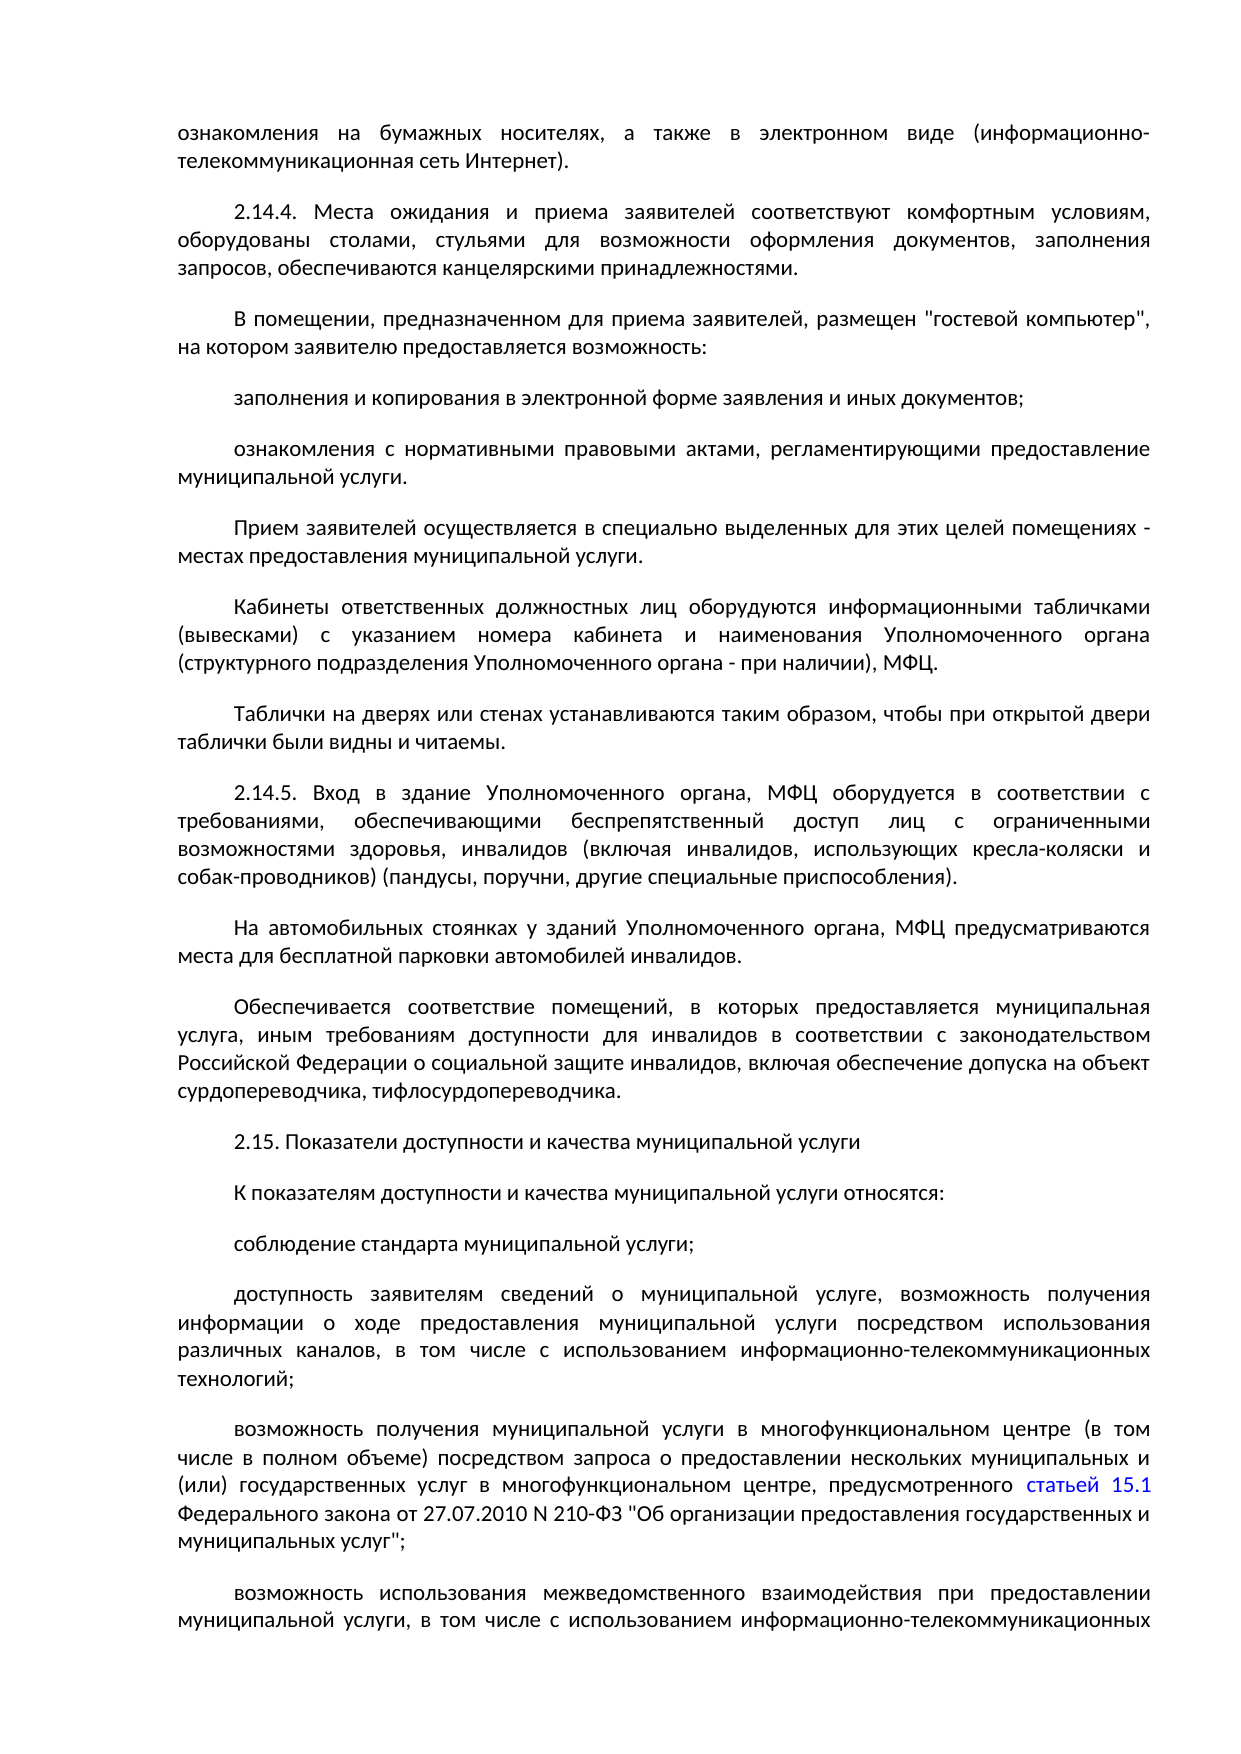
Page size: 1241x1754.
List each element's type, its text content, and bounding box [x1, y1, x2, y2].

text 2.14.4. Места ожидания и приема заявителей соответствуют комфортным условиям, оборудованы столами, стульями для возможности оформления документов, заполнения запросов, обеспечиваются канцелярскими принадлежностями. [177, 197, 1152, 281]
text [177, 118, 1152, 174]
text соблюдение стандарта муниципальной услуги; [177, 1229, 1152, 1257]
text На автомобильных стоянках у зданий Уполномоченного органа, МФЦ предусматриваются места для бесплатной парковки автомобилей инвалидов. [177, 913, 1152, 969]
text 2.14.5. Вход в здание Уполномоченного органа, МФЦ оборудуется в соответствии с требованиями, обеспечивающими беспрепятственный доступ лиц с ограниченными возможностями здоровья, инвалидов (включая инвалидов, использующих кресла-коляски и собак-проводников) (пандусы, поручни, другие специальные приспособления). [177, 778, 1152, 890]
text возможность получения муниципальной услуги в многофункциональном центре (в том числе в полном объеме) посредством запроса о предоставлении нескольких муниципальных и (или) государственных услуг в многофункциональном центре, предусмотренного статьей 15.1 Федерального закона от 27.07.2010 N 210-ФЗ "Об организации предоставления государственных и муниципальных услуг"; [177, 1414, 1152, 1555]
text ознакомления с нормативными правовыми актами, регламентирующими предоставление муниципальной услуги. [177, 434, 1152, 490]
text заполнения и копирования в электронной форме заявления и иных документов; [177, 383, 1152, 411]
text Обеспечивается соответствие помещений, в которых предоставляется муниципальная услуга, иным требованиям доступности для инвалидов в соответствии с законодательством Российской Федерации о социальной защите инвалидов, включая обеспечение допуска на объект сурдопереводчика, тифлосурдопереводчика. [177, 992, 1152, 1104]
text В помещении, предназначенном для приема заявителей, размещен "гостевой компьютер", на котором заявителю предоставляется возможность: [177, 304, 1152, 360]
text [177, 1578, 1152, 1634]
text 2.15. Показатели доступности и качества муниципальной услуги [177, 1127, 1152, 1155]
text Прием заявителей осуществляется в специально выделенных для этих целей помещениях - местах предоставления муниципальной услуги. [177, 513, 1152, 569]
text Кабинеты ответственных должностных лиц оборудуются информационными табличками (вывесками) с указанием номера кабинета и наименования Уполномоченного органа (структурного подразделения Уполномоченного органа - при наличии), МФЦ. [177, 592, 1152, 676]
text Таблички на дверях или стенах устанавливаются таким образом, чтобы при открытой двери таблички были видны и читаемы. [177, 699, 1152, 755]
text К показателям доступности и качества муниципальной услуги относятся: [177, 1178, 1152, 1206]
text доступность заявителям сведений о муниципальной услуге, возможность получения информации о ходе предоставления муниципальной услуги посредством использования различных каналов, в том числе с использованием информационно-телекоммуникационных технологий; [177, 1279, 1152, 1392]
